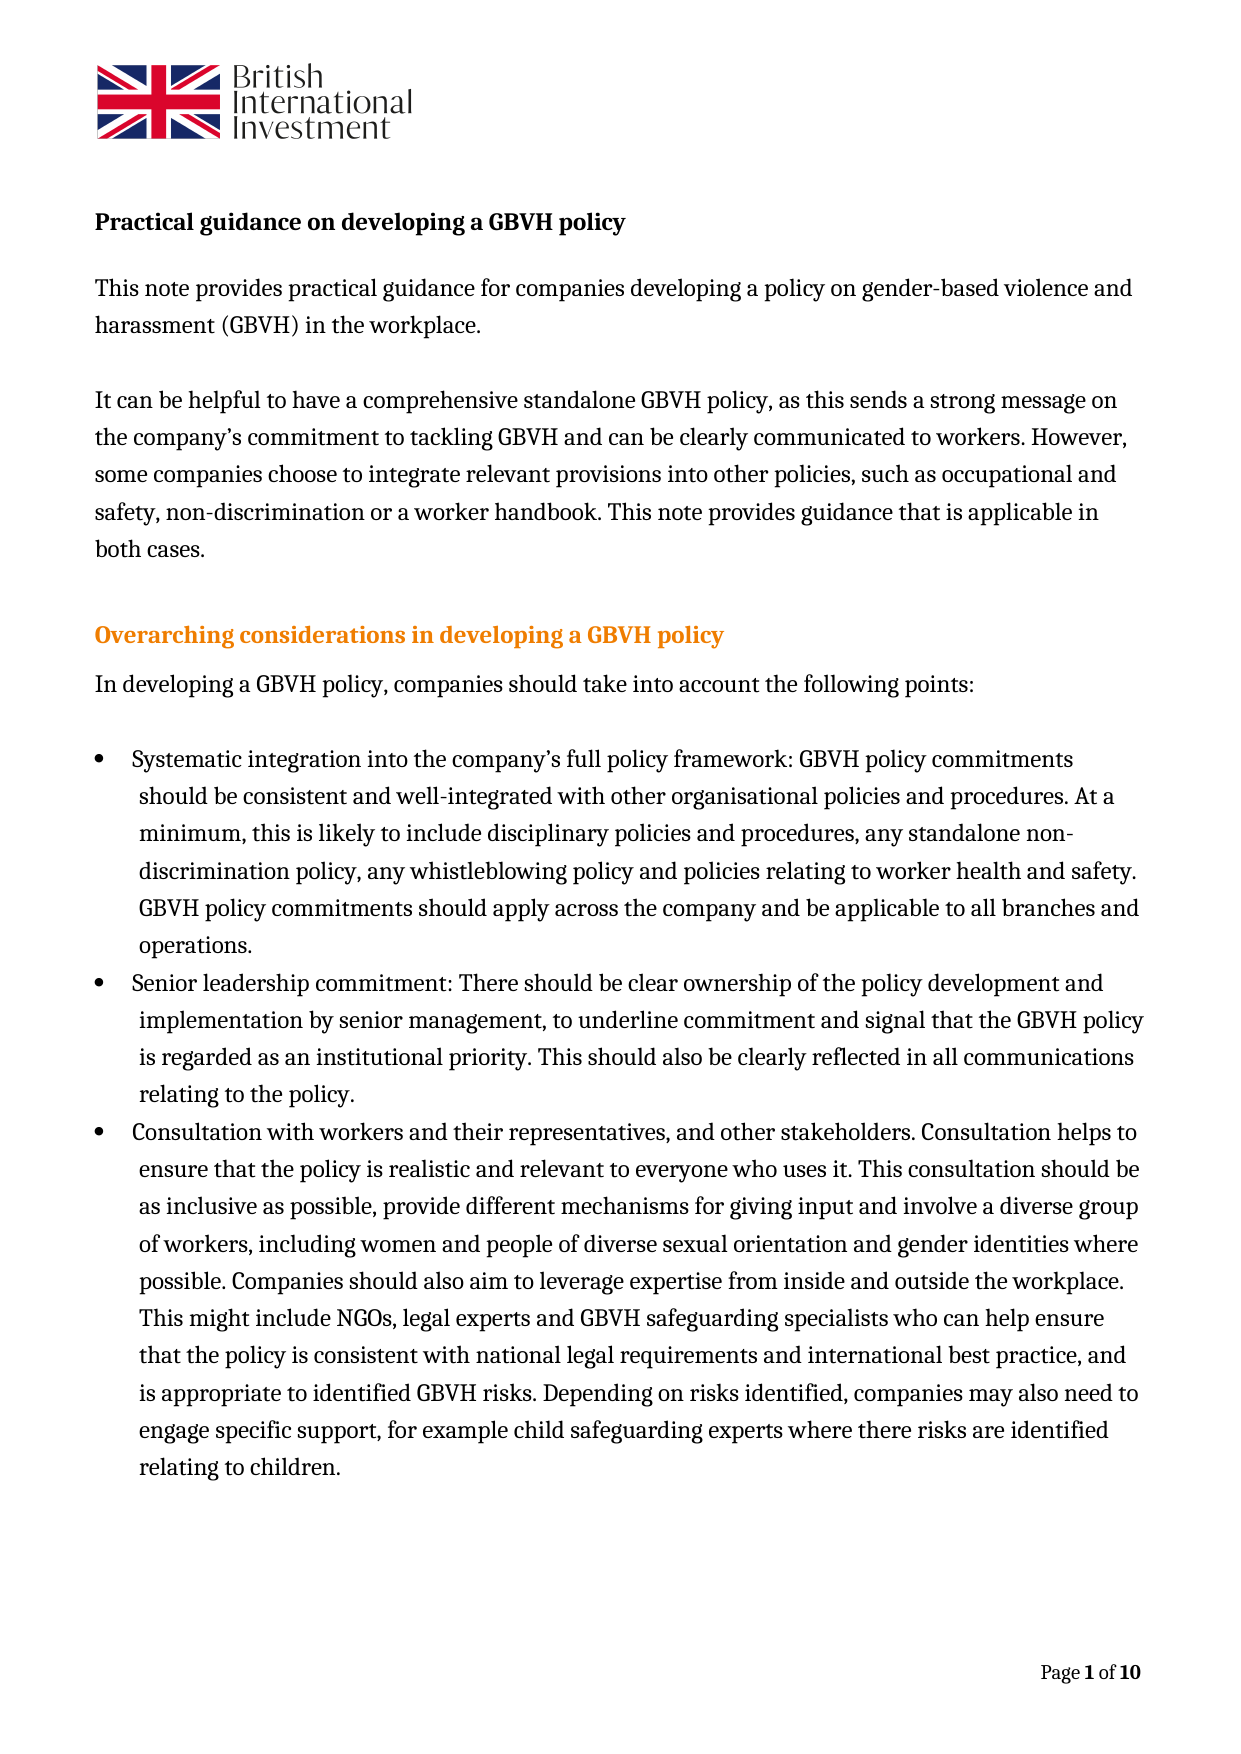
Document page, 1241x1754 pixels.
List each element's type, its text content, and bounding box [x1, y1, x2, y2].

picture [75, 41, 434, 162]
text Consultation with workers and their representatives, and other stakeholders. Consultation helps to ensure that the policy is realistic and relevant to everyone who uses it. This consultation should be as inclusive as possible, provide different mechanisms for giving input and involve a diverse group of workers, including women and people of diverse sexual orientation and gender identities where possible. Companies should also aim to leverage expertise from inside and outside the workplace. This might include NGOs, legal experts and GBVH safeguarding specialists who can help ensure that the policy is consistent with national legal requirements and international best practice, and is appropriate to identified GBVH risks. Depending on risks identified, companies may also need to engage specific support, for example child safeguarding experts where there risks are identified relating to children. [94, 1118, 1146, 1482]
subtitle Overarching considerations in developing a GBVH policy [94, 621, 1025, 650]
text Systematic integration into the company’s full policy framework: GBVH policy commitments should be consistent and well-integrated with other organisational policies and procedures. At a minimum, this is likely to include disciplinary policies and procedures, any standalone non-discrimination policy, any whistleblowing policy and policies relating to worker health and safety. GBVH policy commitments should apply across the company and be applicable to all branches and operations. [94, 745, 1146, 960]
text In developing a GBVH policy, companies should take into account the following points: [94, 670, 1146, 699]
text Senior leadership commitment: There should be clear ownership of the policy development and implementation by senior management, to underline commitment and signal that the GBVH policy is regarded as an institutional priority. This should also be clearly reflected in all communications relating to the policy. [94, 968, 1146, 1109]
text This note provides practical guidance for companies developing a policy on gender-based violence and harassment (GBVH) in the workplace. [94, 274, 1146, 340]
text It can be helpful to have a comprehensive standalone GBVH policy, as this sends a strong message on the company’s commitment to tackling GBVH and can be clearly communicated to workers. However, some companies choose to integrate relevant provisions into other policies, such as occupational and safety, non-discrimination or a worker handbook. This note provides guidance that is applicable in both cases. [94, 386, 1146, 563]
subtitle Practical guidance on developing a GBVH policy [94, 208, 1146, 236]
